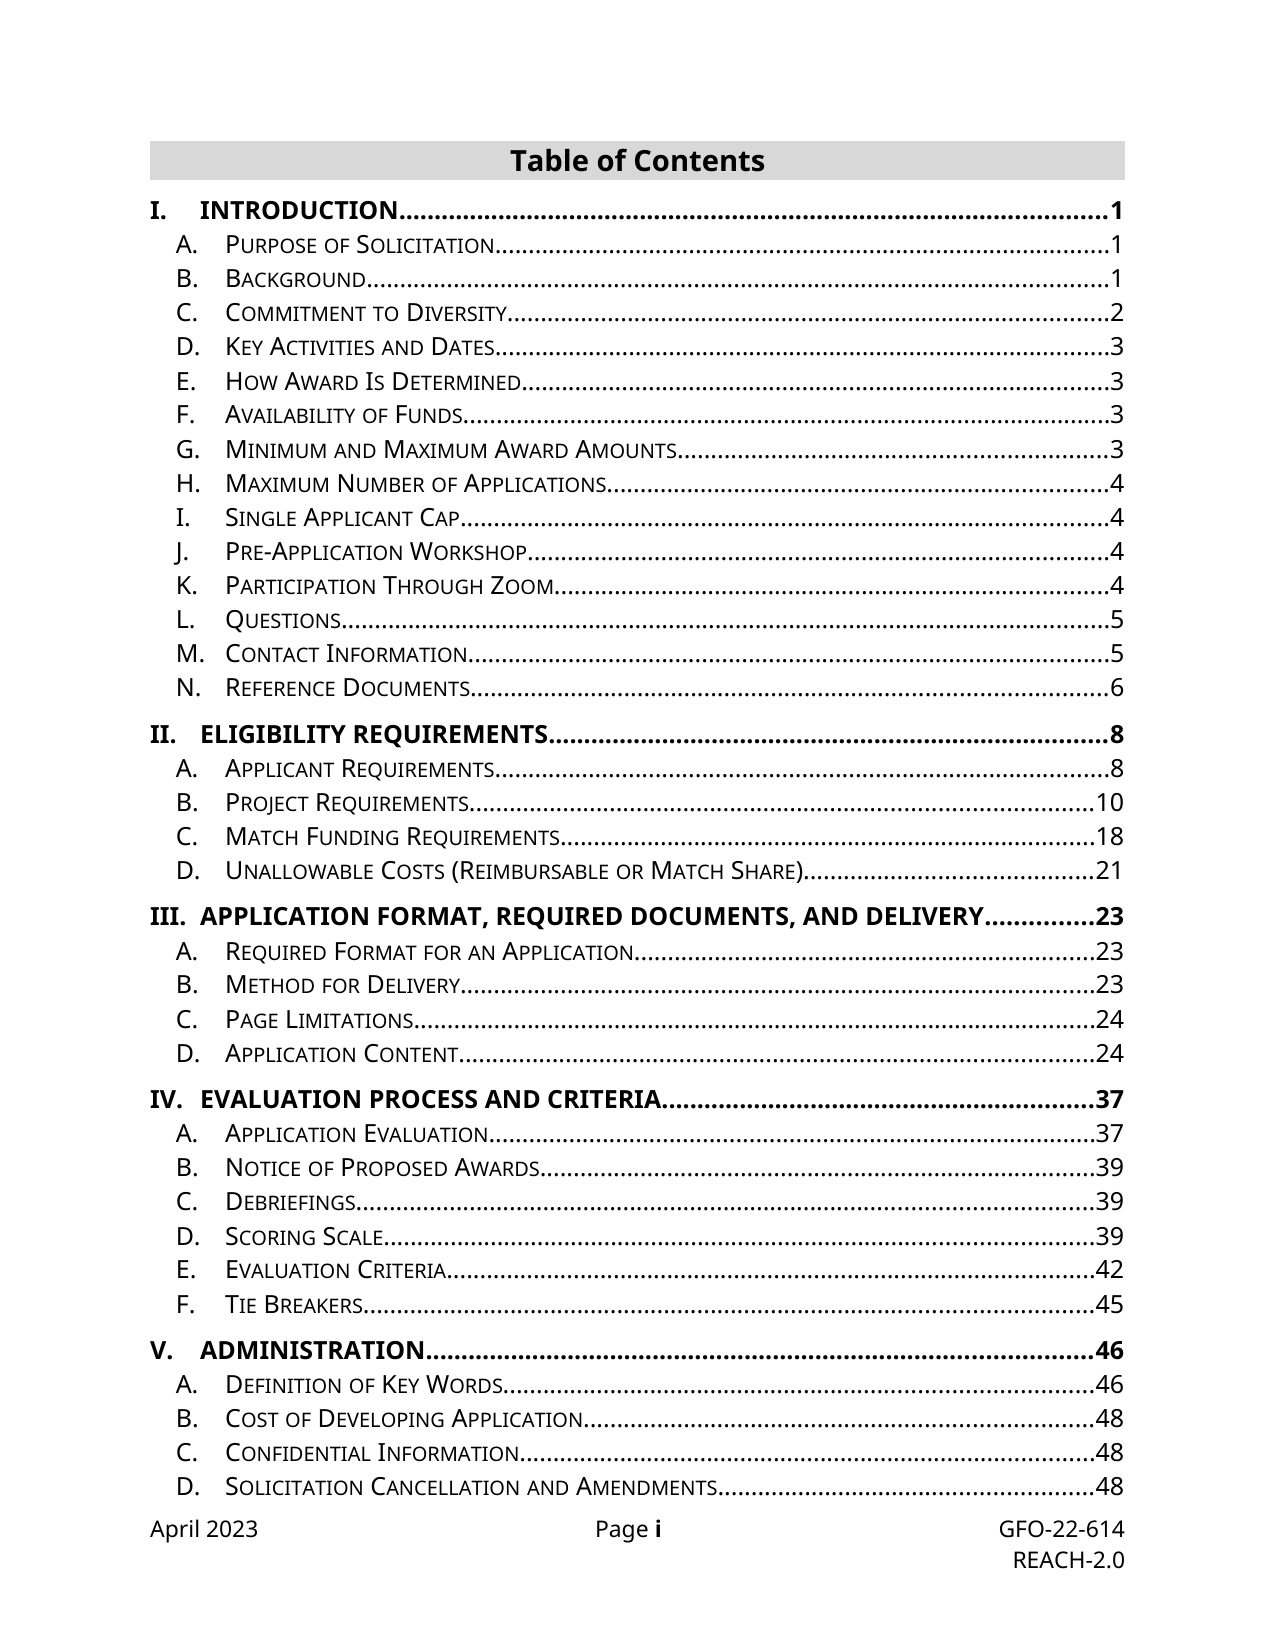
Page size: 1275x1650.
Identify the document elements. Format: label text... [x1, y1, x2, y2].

text A. Purpose of Solicitation 1 [176, 227, 1125, 261]
text C. Match Funding Requirements 18 [176, 818, 1125, 852]
text F. Availability of Funds 3 [176, 397, 1125, 431]
text A. Applicant Requirements 8 [176, 750, 1125, 784]
text M. Contact Information 5 [176, 636, 1125, 670]
subtitle Table of Contents [150, 141, 1125, 180]
text B. Background 1 [176, 261, 1125, 295]
text B. Notice of Proposed Awards 39 [176, 1150, 1125, 1184]
text D. Key Activities and Dates 3 [176, 329, 1125, 363]
text D. Scoring Scale 39 [176, 1218, 1125, 1252]
text L. Questions 5 [176, 602, 1125, 636]
text F. Tie Breakers 45 [176, 1286, 1125, 1320]
text C. Debriefings 39 [176, 1184, 1125, 1218]
text D. Solicitation Cancellation and Amendments 48 [176, 1469, 1125, 1503]
text E. Evaluation Criteria 42 [176, 1252, 1125, 1286]
text B. Method for Delivery 23 [176, 967, 1125, 1001]
text K. Participation Through Zoom 4 [176, 567, 1125, 602]
text E. How Award Is Determined 3 [176, 363, 1125, 397]
text IV. Evaluation Process and Criteria 37 [150, 1082, 1125, 1116]
text I. Introduction 1 [150, 193, 1125, 227]
text D. Unallowable Costs (Reimbursable or Match Share) 21 [176, 852, 1125, 887]
text B. Project Requirements 10 [176, 784, 1125, 818]
text I. Single Applicant Cap 4 [176, 499, 1125, 533]
text H. Maximum Number of Applications 4 [176, 465, 1125, 499]
text D. Application Content 24 [176, 1035, 1125, 1069]
text C. Page Limitations 24 [176, 1001, 1125, 1035]
text A. Required Format for an Application 23 [176, 933, 1125, 967]
text C. Confidential Information 48 [176, 1435, 1125, 1469]
text II. Eligibility Requirements 8 [150, 716, 1125, 750]
text A. Definition of Key Words 46 [176, 1367, 1125, 1401]
text G. Minimum and Maximum Award Amounts 3 [176, 431, 1125, 465]
text J. Pre-Application Workshop 4 [176, 533, 1125, 567]
text B. Cost of Developing Application 48 [176, 1401, 1125, 1435]
text C. Commitment to Diversity 2 [176, 295, 1125, 329]
text III. Application Format, Required Documents, and Delivery 23 [150, 899, 1125, 933]
text N. Reference Documents 6 [176, 670, 1125, 704]
text V. Administration 46 [150, 1333, 1125, 1367]
text A. Application Evaluation 37 [176, 1116, 1125, 1150]
